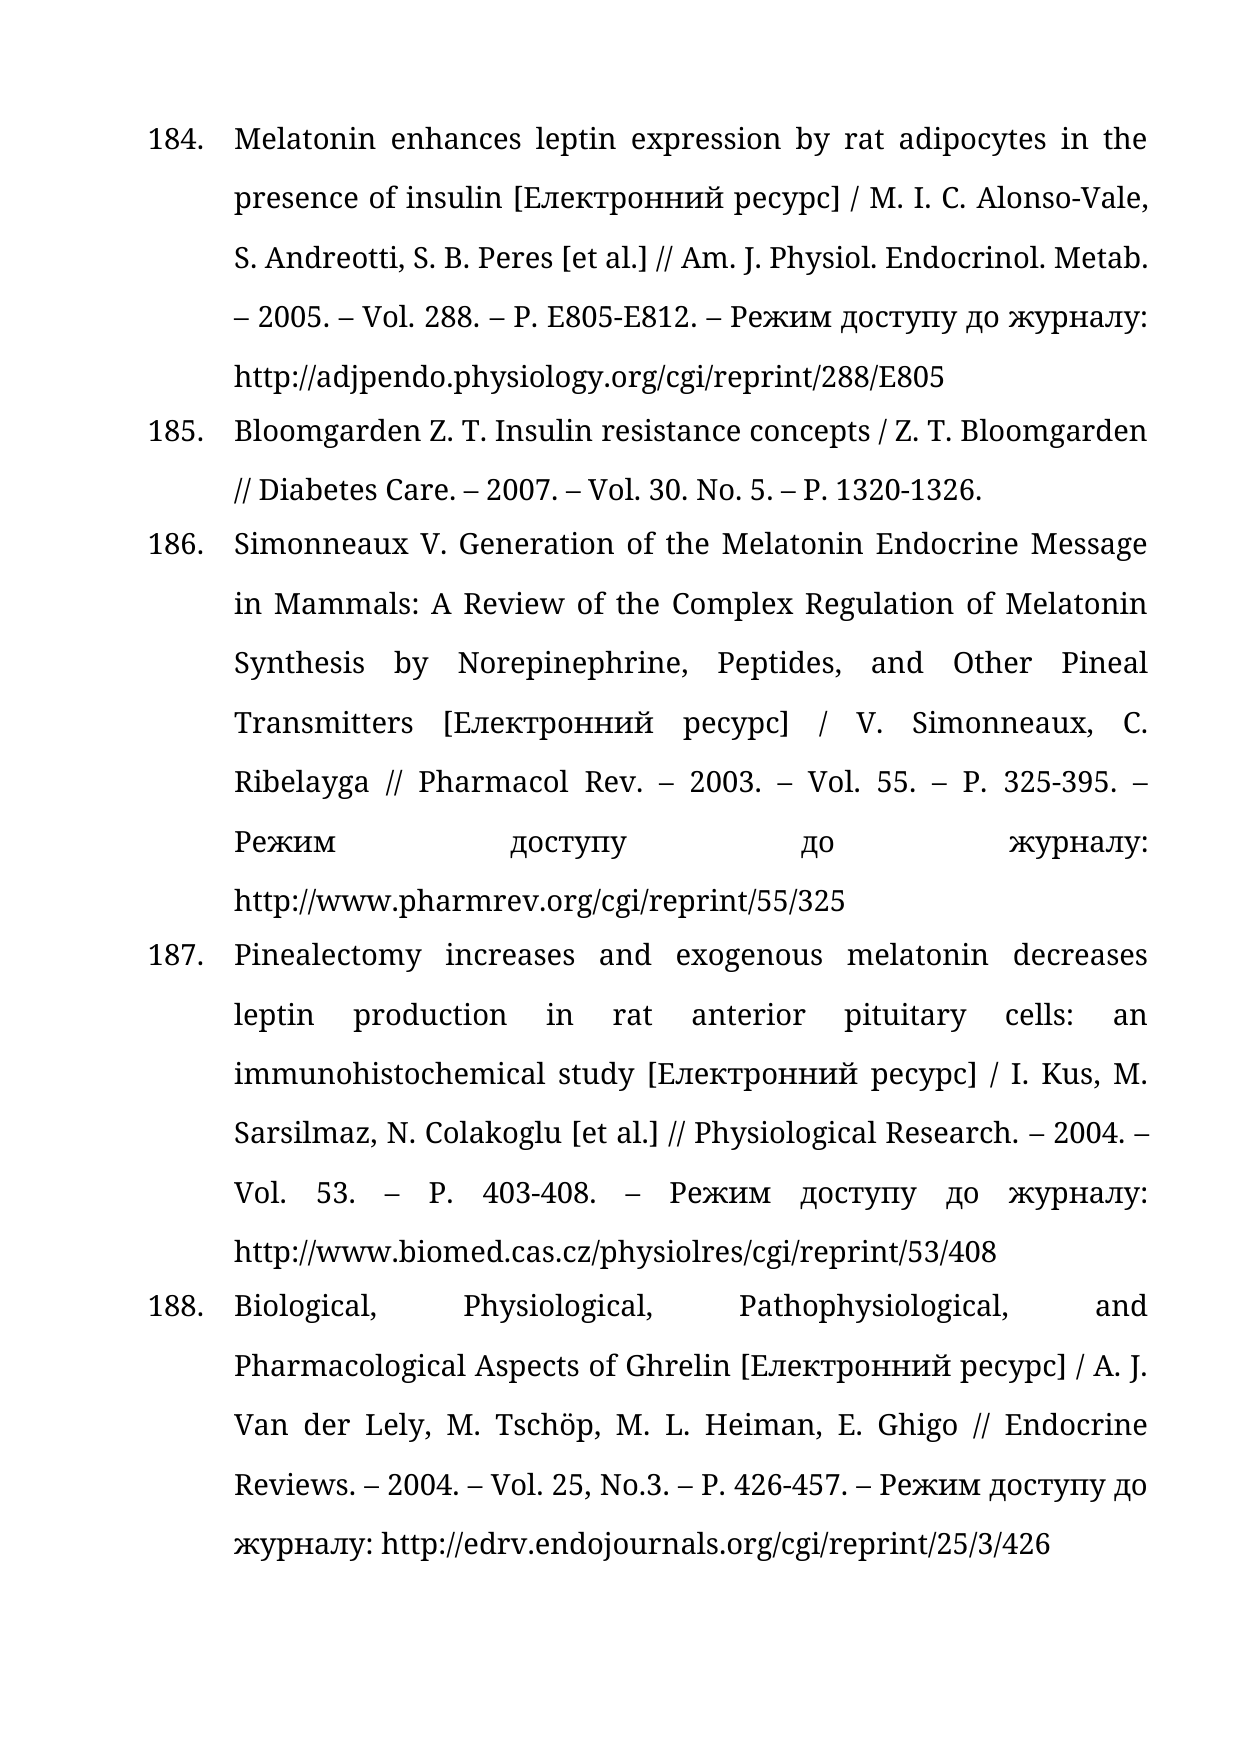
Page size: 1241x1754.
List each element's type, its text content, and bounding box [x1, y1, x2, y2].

table_cell [136, 118, 223, 410]
table_cell [136, 1286, 223, 1577]
table_cell Bloomgarden Z. T. Insulin resistance concepts / Z. T. Bloomgarden // Diabetes Care. – 2007. – Vol. 30. No. 5. – Р. 1320-1326. [223, 410, 1160, 523]
table_cell Simonneaux V. Generation of the Melatonin Endocrine Message in Mammals: A Review of the Complex Regulation of Melatonin Synthesis by Norepinephrine, Peptides, and Other Pineal Transmitters [Електронний ресурс] / V. Simonneaux, C. Ribelayga // Pharmacol Rev. – 2003. – Vol. 55. – P. 325-395. – Режим доступу до журналу: http://www.pharmrev.org/cgi/reprint/55/325 [223, 524, 1160, 934]
table_cell Melatonin enhances leptin expression by rat adipocytes in the presence of insulin [Електронний ресурс] / M. I. C. Alonso-Vale, S. Andreotti, S. B. Peres [et al.] // Am. J. Physiol. Endocrinol. Metab. – 2005. – Vol. 288. – P. E805-E812. – Режим доступу до журналу: http://adjpendo.physiology.org/cgi/reprint/288/E805 [223, 118, 1160, 410]
table_cell Biological, Physiological, Pathophysiological, and Pharmacological Aspects of Ghrelin [Електронний ресурс] / A. J. Van der Lely, M. Tschöp, M. L. Heiman, E. Ghigo // Endocrine Reviews. – 2004. – Vol. 25, No.3. – P. 426-457. – Режим доступу до журналу: http://edrv.endojournals.org/cgi/reprint/25/3/426 [223, 1286, 1160, 1577]
table_cell Pinealectomy increases and exogenous melatonin decreases leptin production in rat anterior pituitary cells: an immunohistochemical study [Електронний ресурс] / I. Kus, M. Sarsilmaz, N. Colakoglu [et al.] // Physiological Research. – 2004. – Vol. 53. – P. 403-408. – Режим доступу до журналу: http://www.biomed.cas.cz/physiolres/cgi/reprint/53/408 [223, 934, 1160, 1286]
table_cell [136, 524, 223, 934]
table_cell [136, 410, 223, 523]
table_cell [136, 934, 223, 1286]
